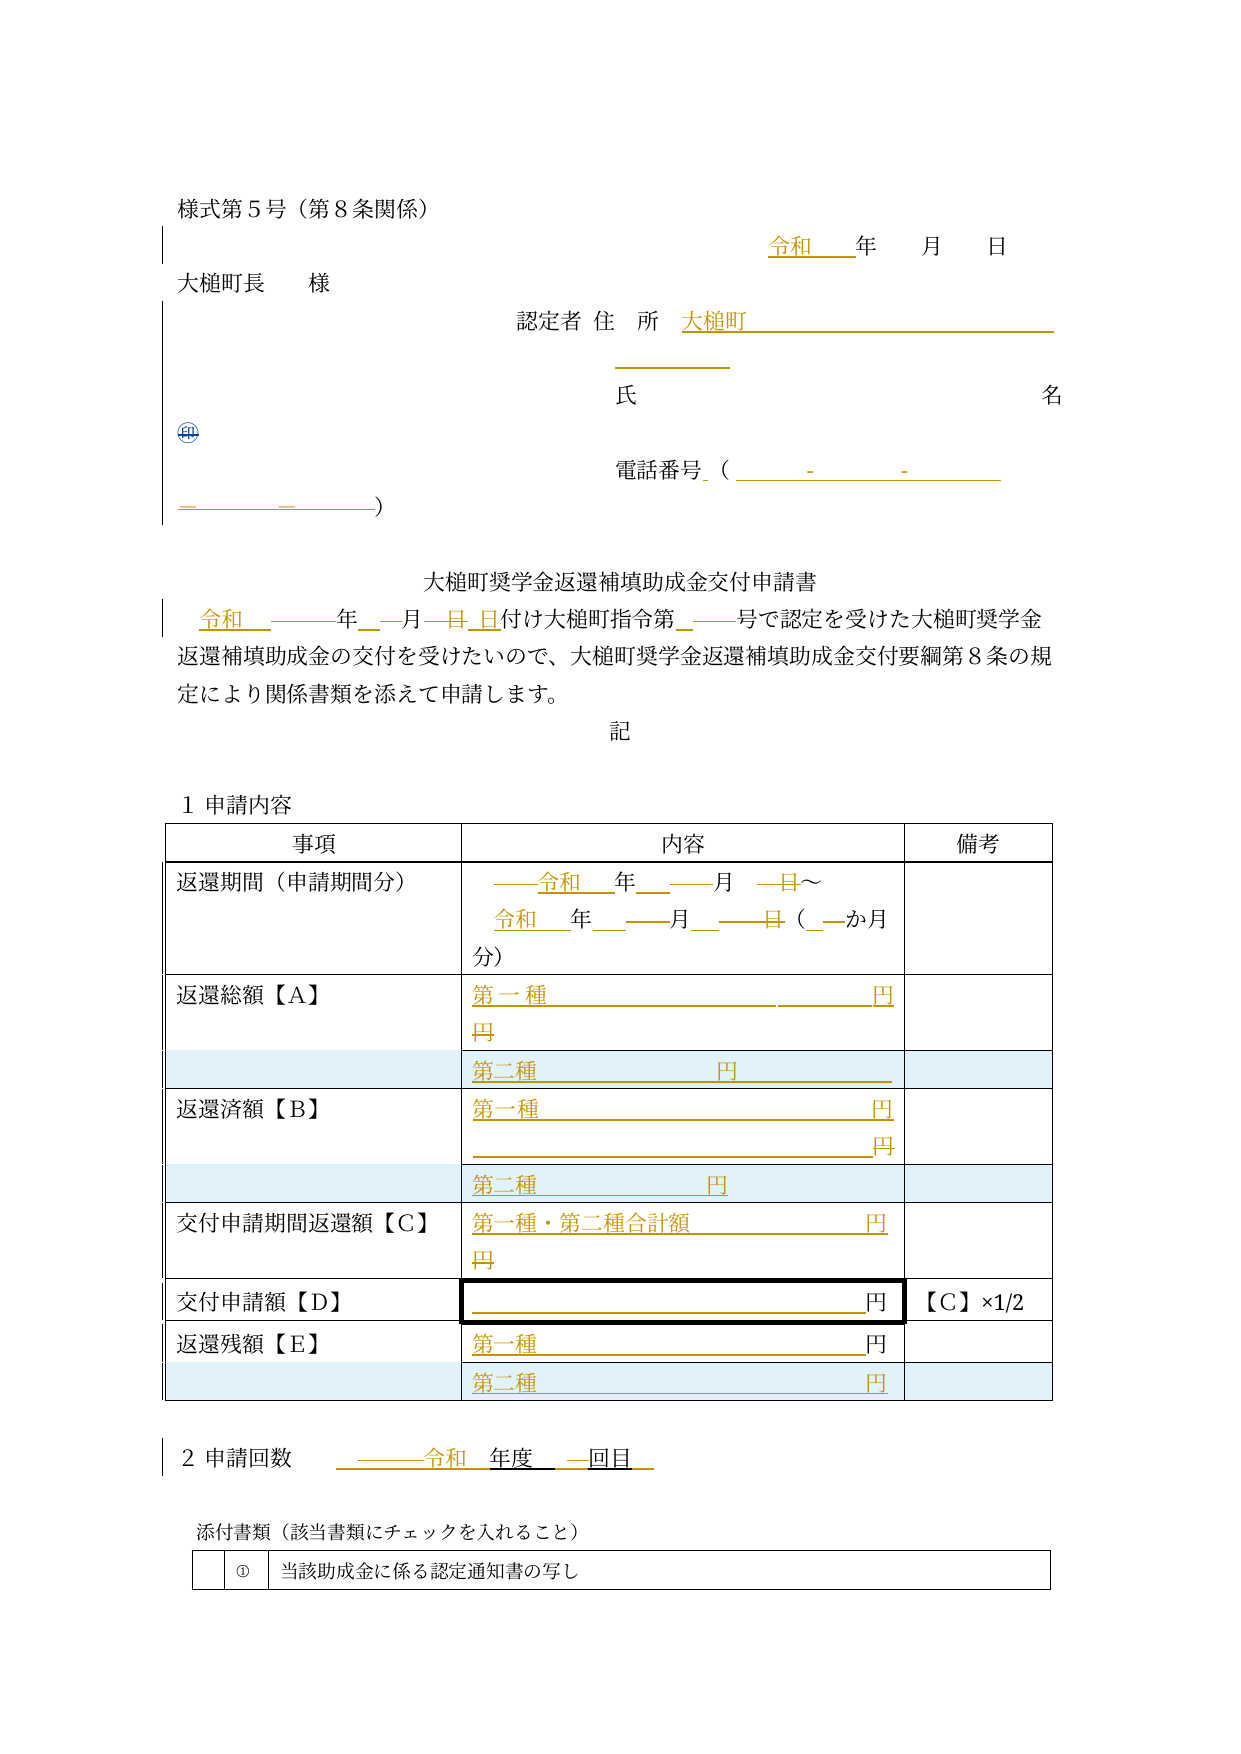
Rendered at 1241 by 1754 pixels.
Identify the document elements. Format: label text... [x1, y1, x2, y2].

table_cell [905, 1203, 1052, 1278]
table_cell 円 [464, 1283, 902, 1320]
text 電話番号（ ） [177, 450, 1019, 525]
table_header 事項 [166, 824, 461, 861]
table_cell 返還期間（申請期間分） [166, 863, 461, 974]
table_header 内容 [462, 824, 904, 861]
text 記 [177, 711, 1063, 748]
table_cell 年月 ～ 年月（か月分） [462, 863, 904, 974]
text 大槌町長 様 [177, 264, 1063, 301]
table_cell [905, 1321, 1052, 1362]
table_cell [462, 1089, 904, 1164]
table_header 当該助成金に係る認定通知書の写し [269, 1551, 1050, 1589]
table_cell [462, 1203, 904, 1278]
table_cell 交付申請額【Ｄ】 [166, 1279, 459, 1320]
table_cell [462, 975, 904, 1050]
table_header 備考 [905, 824, 1052, 861]
text 氏 名 [177, 376, 1063, 450]
table_header ① [225, 1551, 268, 1589]
table_cell 円 [462, 1325, 904, 1362]
text 大槌町奨学金返還補填助成金交付申請書 [177, 562, 1063, 599]
table_cell [905, 975, 1052, 1050]
text 様式第５号（第８条関係） [177, 189, 1063, 226]
text 認定者 住 所 [177, 301, 1063, 338]
table_cell 返還済額【Ｂ】 [166, 1089, 461, 1164]
table_cell 返還残額【Ｅ】 [166, 1321, 461, 1362]
table_cell 返還総額【Ａ】 [166, 975, 461, 1050]
text 年 月 日 [177, 226, 1063, 264]
table_header [193, 1551, 224, 1589]
text １ 申請内容 [177, 786, 1063, 823]
text 年月付け大槌町指令第号で認定を受けた大槌町奨学金返還補填助成金の交付を受けたいので、大槌町奨学金返還補填助成金交付要綱第８条の規定により関係書類を添えて申請します。 [177, 599, 1063, 711]
text 添付書類（該当書類にチェックを入れること） [177, 1513, 1063, 1550]
table_cell [905, 863, 1052, 974]
table_cell [905, 1089, 1052, 1164]
text ２ 申請回数 年度 回目 [177, 1438, 1063, 1476]
table_cell 交付申請期間返還額【Ｃ】 [166, 1203, 461, 1278]
table_cell 【Ｃ】×1/2 [907, 1279, 1052, 1320]
